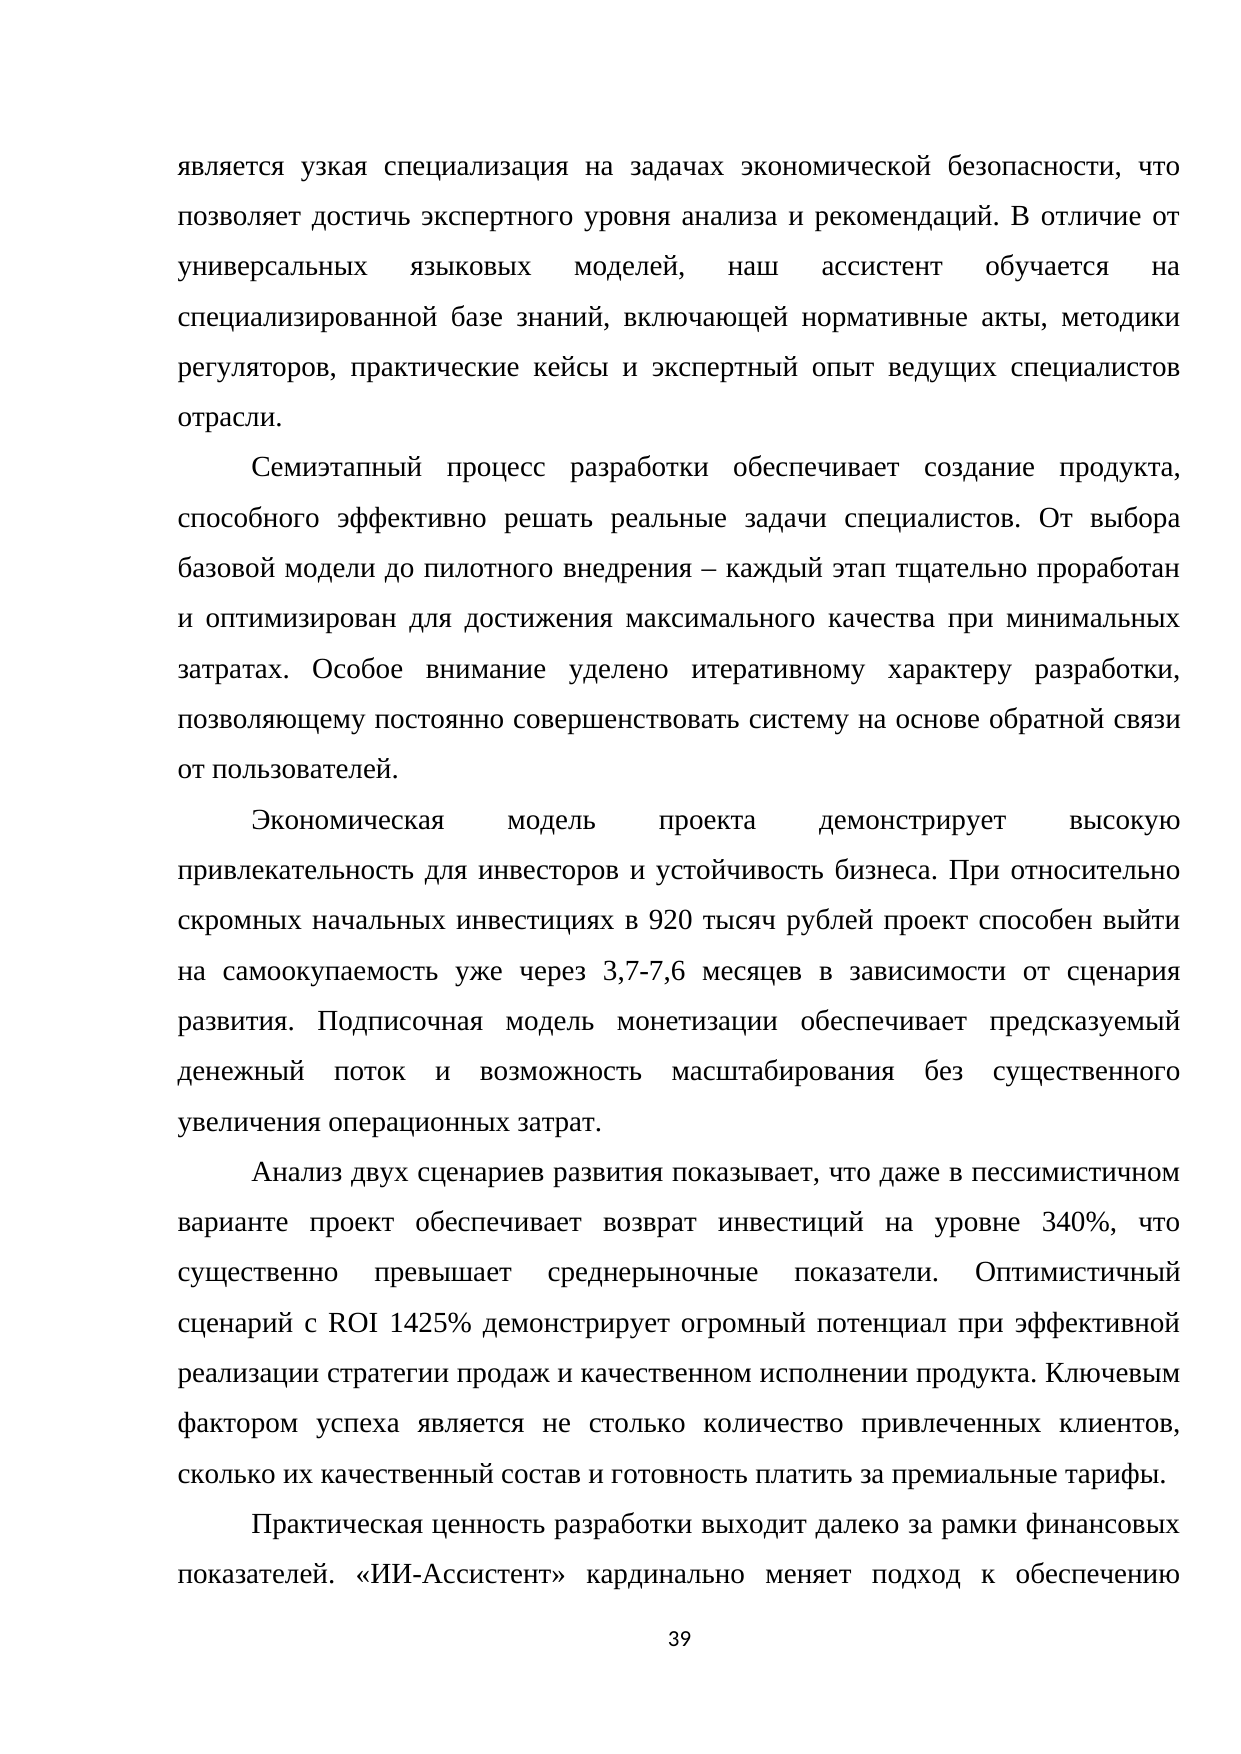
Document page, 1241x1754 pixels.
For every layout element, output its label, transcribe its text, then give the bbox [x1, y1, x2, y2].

text Семиэтапный процесс разработки обеспечивает создание продукта, способного эффективно решать реальные задачи специалистов. От выбора базовой модели до пилотного внедрения – каждый этап тщательно проработан и оптимизирован для достижения максимального качества при минимальных затратах. Особое внимание уделено итеративному характеру разработки, позволяющему постоянно совершенствовать систему на основе обратной связи от пользователей. [177, 449, 1181, 785]
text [177, 1506, 1181, 1590]
text Экономическая модель проекта демонстрирует высокую привлекательность для инвесторов и устойчивость бизнеса. При относительно скромных начальных инвестициях в 920 тысяч рублей проект способен выйти на самоокупаемость уже через 3,7-7,6 месяцев в зависимости от сценария развития. Подписочная модель монетизации обеспечивает предсказуемый денежный поток и возможность масштабирования без существенного увеличения операционных затрат. [177, 802, 1181, 1137]
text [177, 148, 1181, 433]
text Анализ двух сценариев развития показывает, что даже в пессимистичном варианте проект обеспечивает возврат инвестиций на уровне 340%, что существенно превышает среднерыночные показатели. Оптимистичный сценарий с ROI 1425% демонстрирует огромный потенциал при эффективной реализации стратегии продаж и качественном исполнении продукта. Ключевым фактором успеха является не столько количество привлеченных клиентов, сколько их качественный состав и готовность платить за премиальные тарифы. [177, 1154, 1181, 1489]
